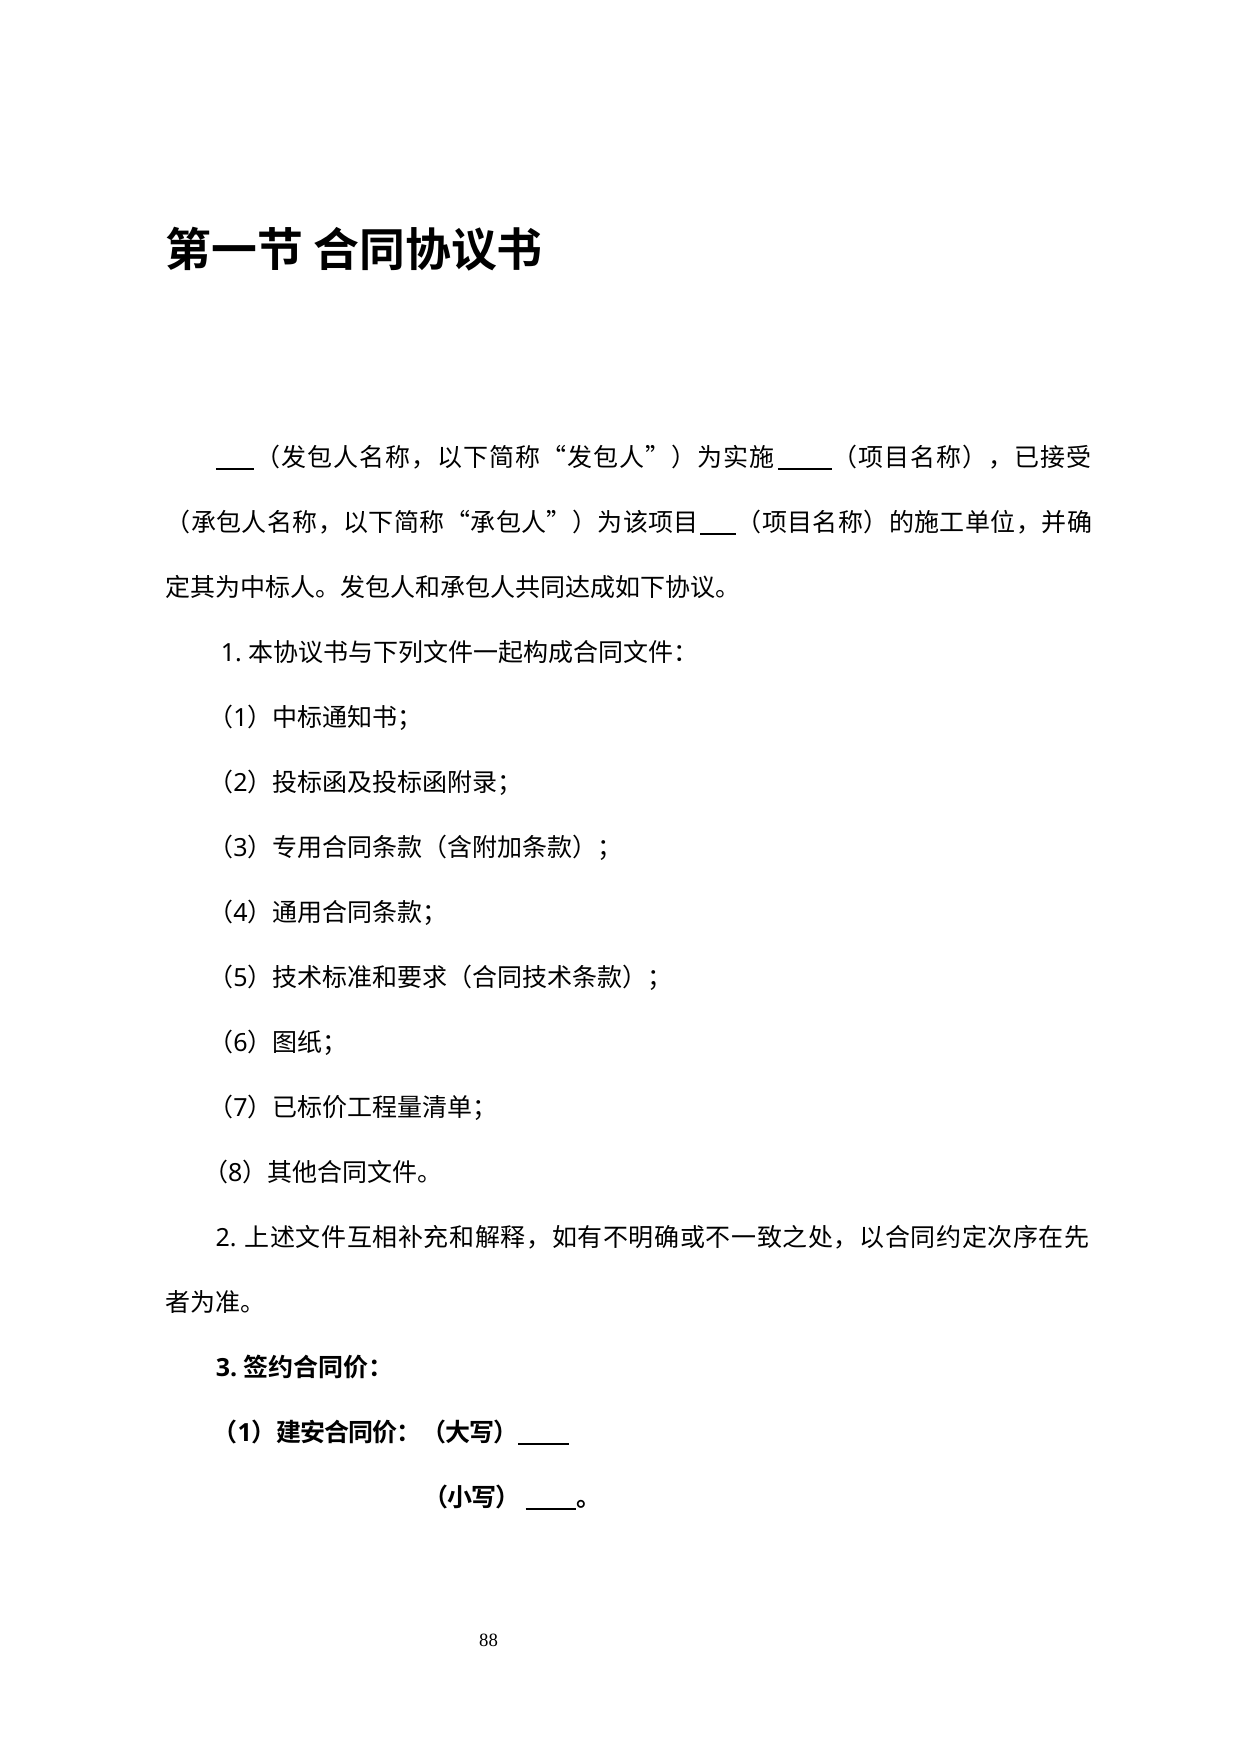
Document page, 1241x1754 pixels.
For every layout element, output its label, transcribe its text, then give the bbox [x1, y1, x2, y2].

text （6）图纸； [165, 1008, 1092, 1073]
text （2）投标函及投标函附录； [165, 748, 1092, 813]
text （7）已标价工程量清单； [165, 1073, 1092, 1138]
text （4）通用合同条款； [165, 878, 1092, 943]
text （发包人名称，以下简称“发包人”）为实施 （项目名称），已接受 （承包人名称，以下简称“承包人”）为该项目 （项目名称）的施工单位，并确定其为中标人。发包人和承包人共同达成如下协议。 [165, 423, 1092, 618]
subtitle 第一节 合同协议书 [165, 197, 1092, 295]
text （小写） 。 [165, 1463, 1092, 1528]
text （5）技术标准和要求（合同技术条款）； [165, 943, 1092, 1008]
text （8）其他合同文件。 [165, 1138, 1092, 1203]
text （1）建安合同价：（大写） [165, 1398, 1092, 1463]
text 2. 上述文件互相补充和解释，如有不明确或不一致之处，以合同约定次序在先者为准。 [165, 1203, 1092, 1333]
text （3）专用合同条款（含附加条款）； [165, 813, 1092, 878]
text 3. 签约合同价： [165, 1333, 1092, 1398]
text （1）中标通知书； [165, 683, 1092, 748]
text 1. 本协议书与下列文件一起构成合同文件： [165, 618, 1092, 683]
